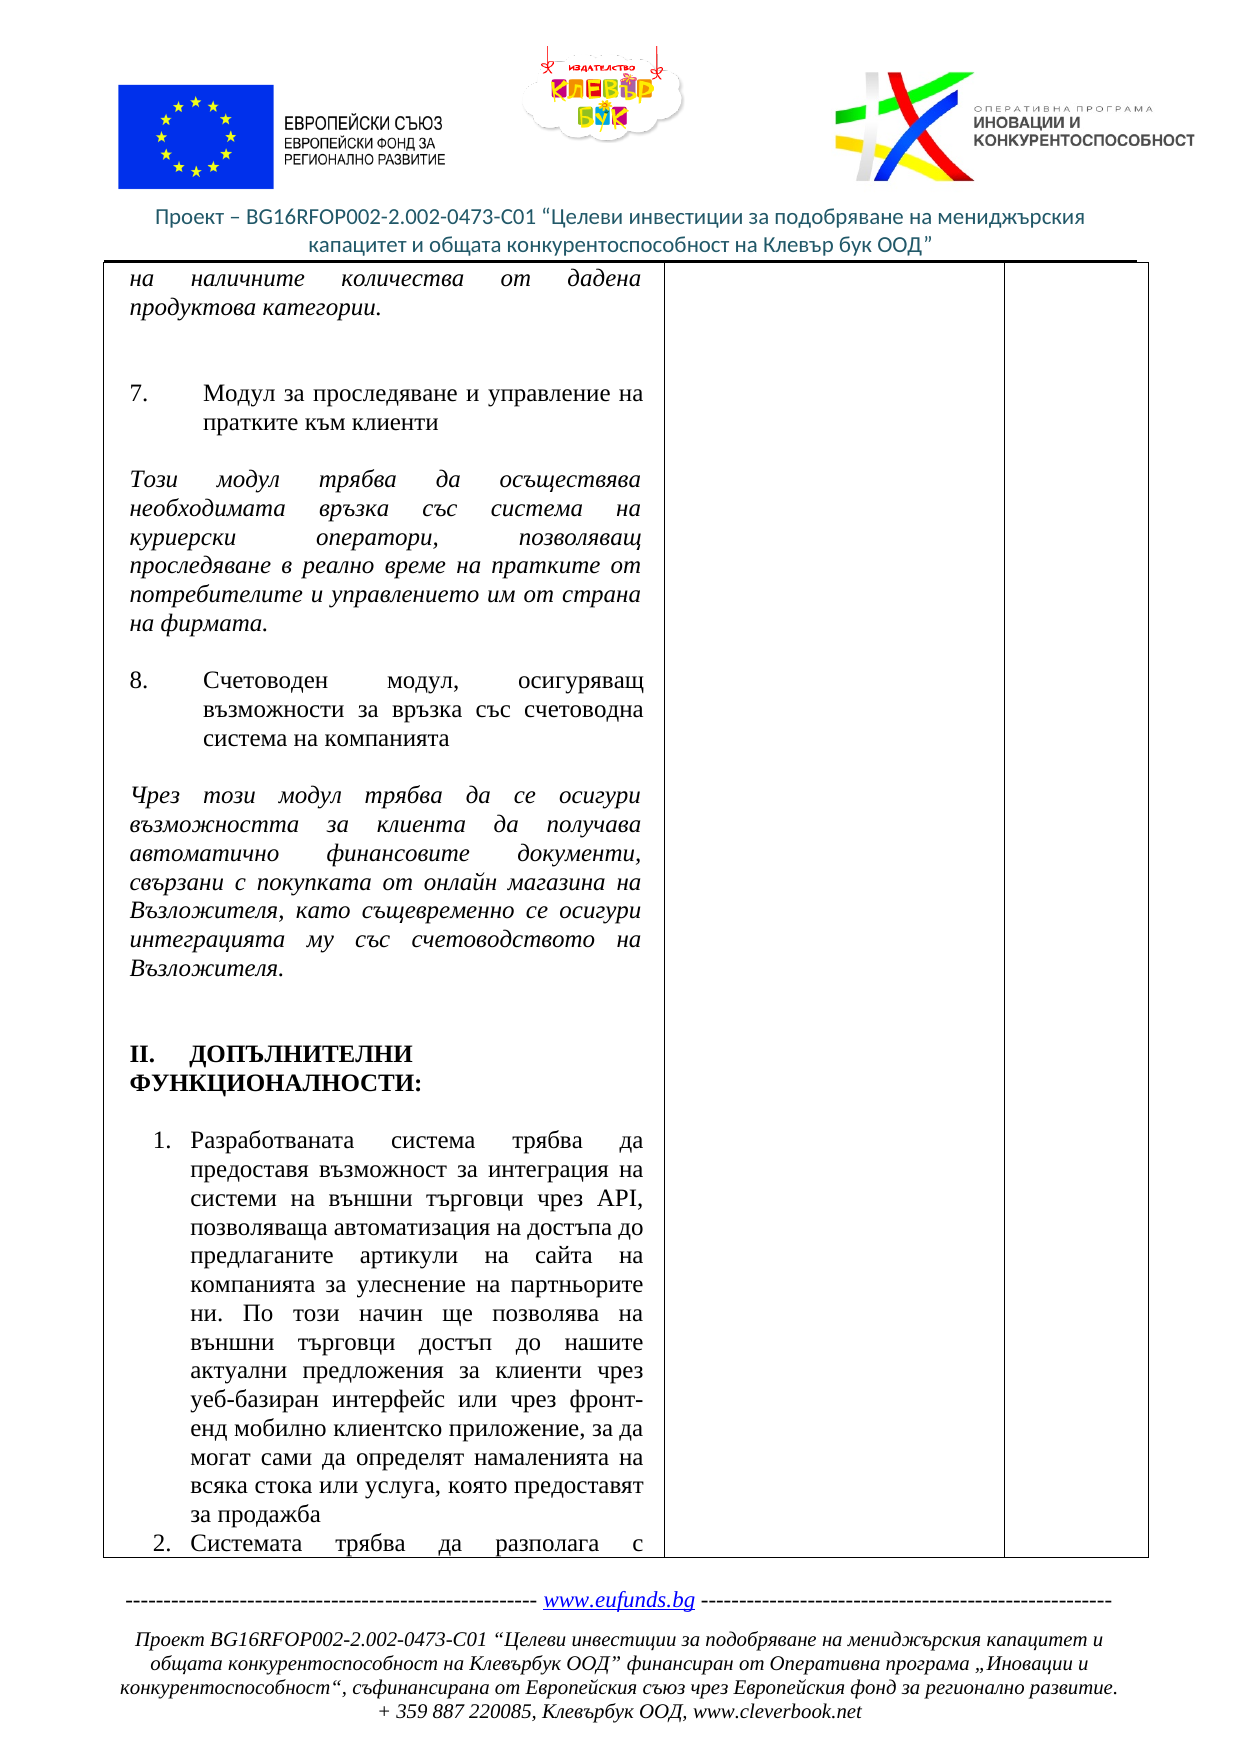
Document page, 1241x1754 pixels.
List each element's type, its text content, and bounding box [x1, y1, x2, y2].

picture [103, 73, 474, 203]
table_cell [665, 263, 1004, 1557]
picture [520, 46, 685, 143]
table_cell [1005, 263, 1148, 1557]
picture [809, 48, 1195, 199]
